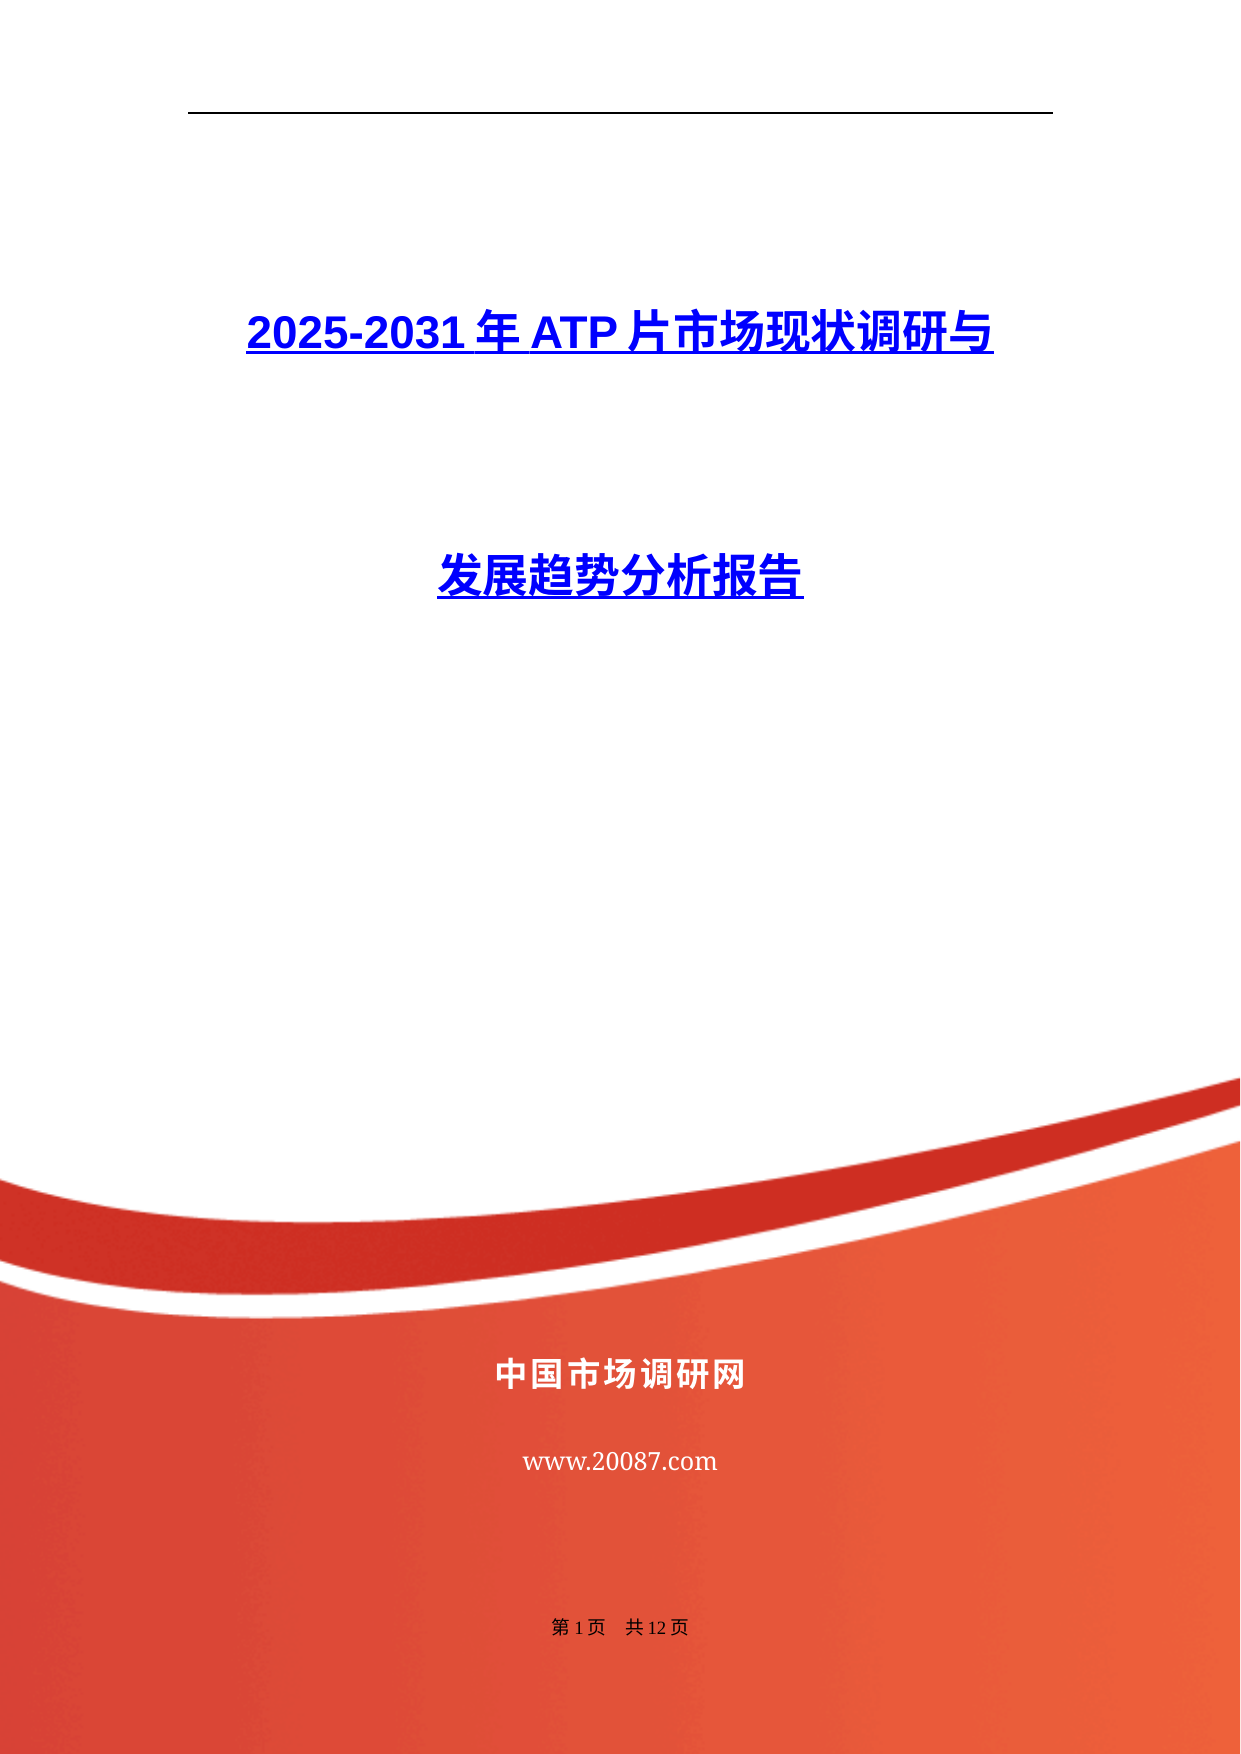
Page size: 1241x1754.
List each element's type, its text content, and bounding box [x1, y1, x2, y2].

picture [0, 1006, 1241, 1754]
text www.20087.com [187, 1428, 1053, 1493]
subtitle 中国市场调研网 [187, 1339, 1053, 1404]
table_header 2025-2031年ATP片市场现状调研与发展趋势分析报告 [188, 207, 1053, 773]
